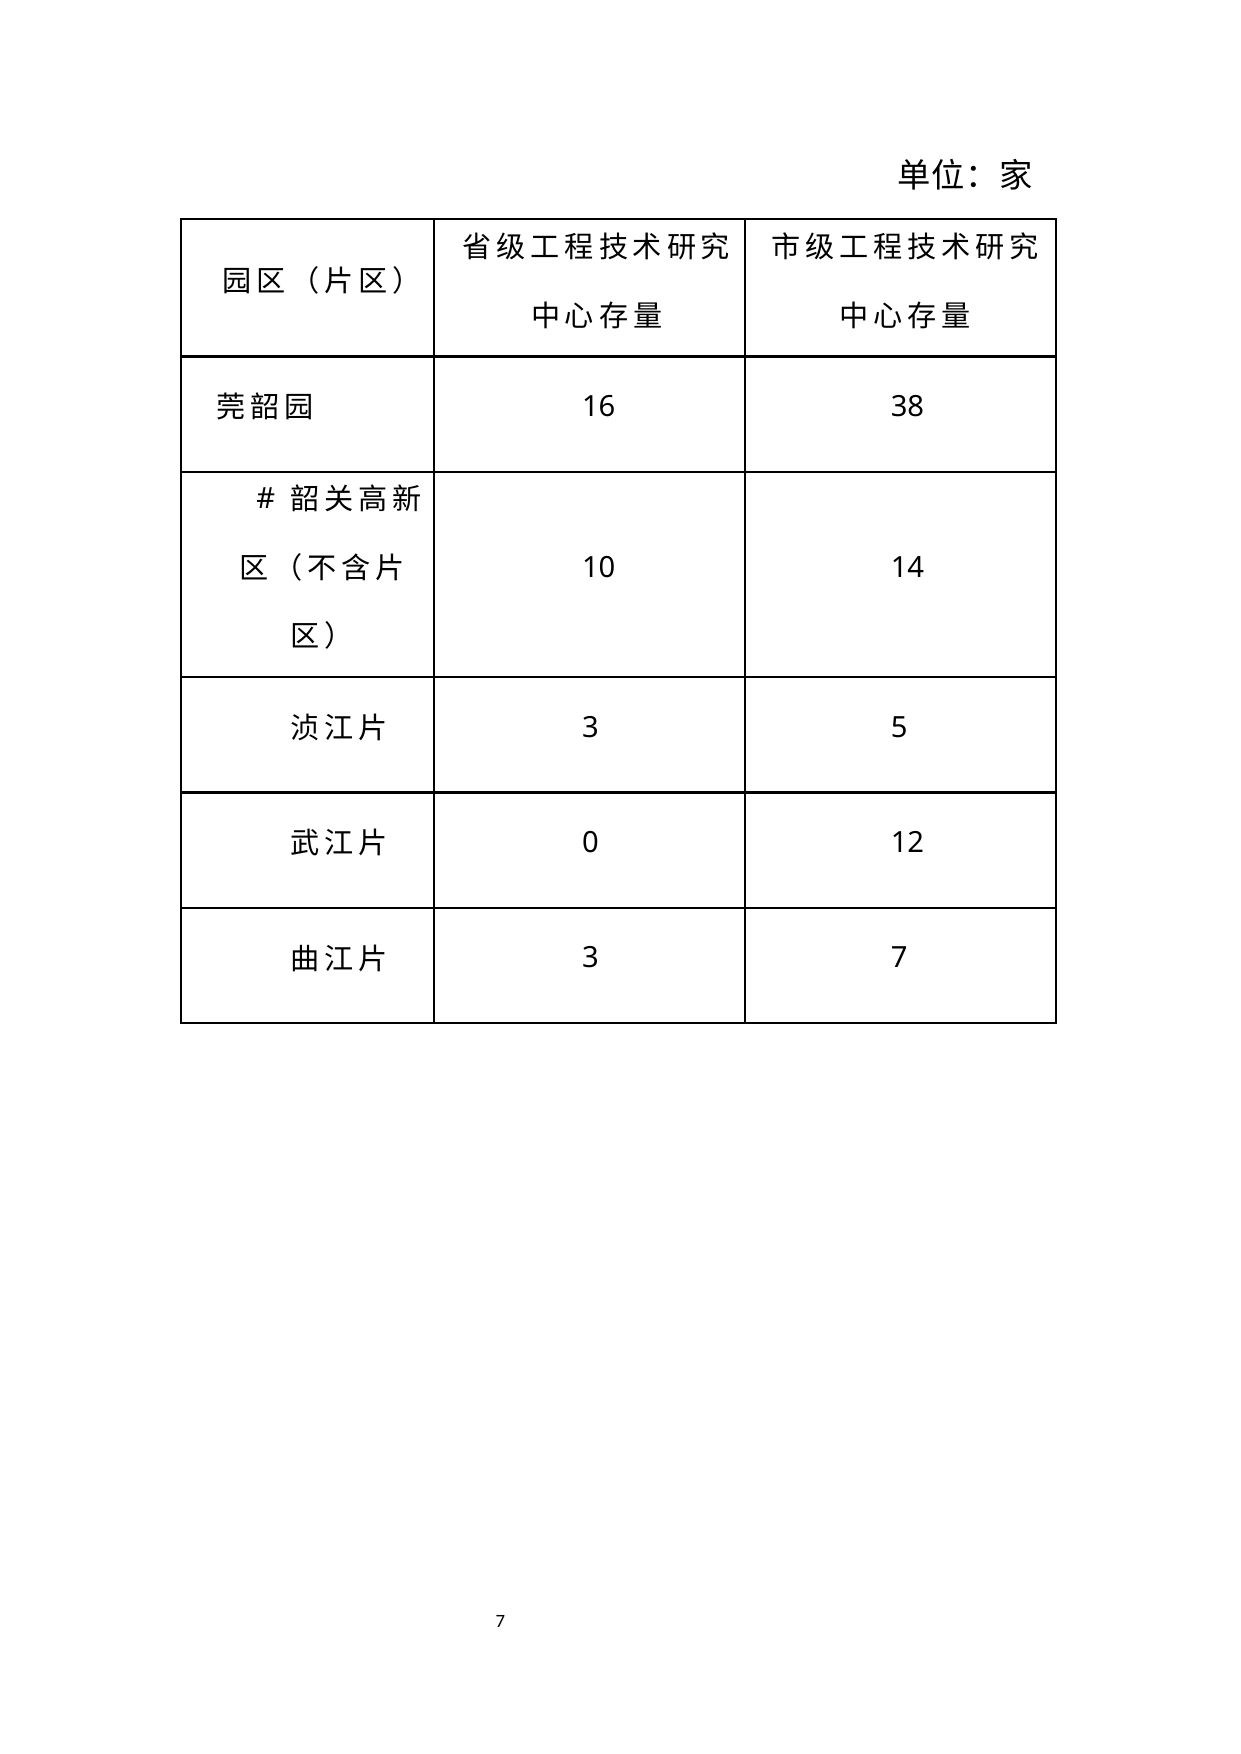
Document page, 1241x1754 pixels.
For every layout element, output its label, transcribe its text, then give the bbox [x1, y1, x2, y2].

table_cell 曲江片 [182, 909, 433, 1022]
table_cell 14 [746, 473, 1055, 676]
table_cell 12 [746, 794, 1055, 907]
table_cell 3 [435, 909, 744, 1022]
table_header 市级工程技术研究中心存量 [746, 220, 1055, 355]
table_header 园区（片区） [182, 220, 433, 355]
table_cell #韶关高新区（不含片区） [182, 473, 433, 676]
table_cell 浈江片 [182, 678, 433, 791]
text 单位：家 [182, 127, 1034, 218]
table_cell 38 [746, 358, 1055, 471]
table_cell 16 [435, 358, 744, 471]
table_cell 莞韶园 [182, 358, 433, 471]
table_cell 10 [435, 473, 744, 676]
table_cell 7 [746, 909, 1055, 1022]
table_cell 3 [435, 678, 744, 791]
table_cell 0 [435, 794, 744, 907]
table_header 省级工程技术研究中心存量 [435, 220, 744, 355]
table_cell 5 [746, 678, 1055, 791]
table_cell 武江片 [182, 794, 433, 907]
